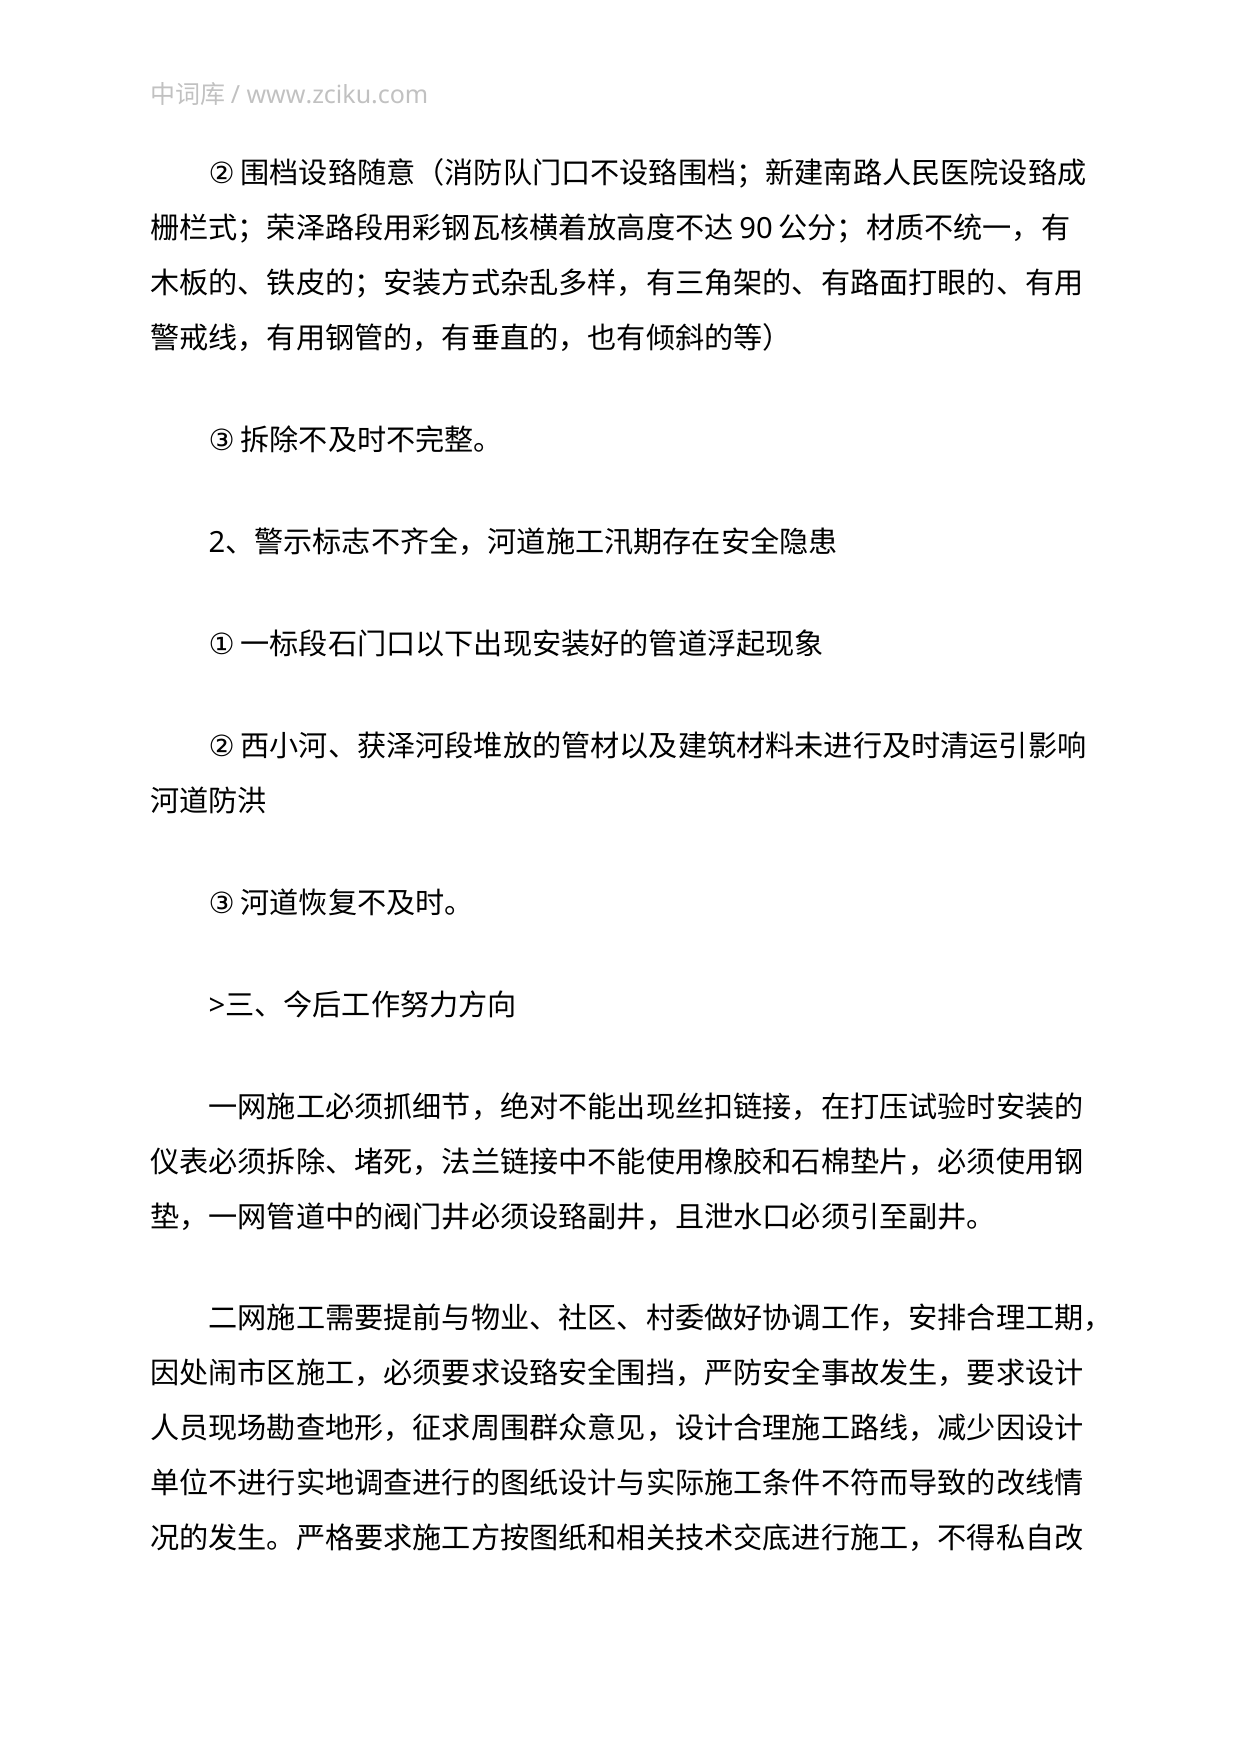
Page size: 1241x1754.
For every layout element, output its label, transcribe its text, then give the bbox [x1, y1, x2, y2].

text >三、今后工作努力方向 [150, 981, 1090, 1024]
text ②围档设臵随意（消防队门口不设臵围档；新建南路人民医院设臵成栅栏式；荣泽路段用彩钢瓦核横着放高度不达90公分；材质不统一，有木板的、铁皮的；安装方式杂乱多样，有三角架的、有路面打眼的、有用警戒线，有用钢管的，有垂直的，也有倾斜的等） [150, 150, 1090, 357]
text ①一标段石门口以下出现安装好的管道浮起现象 [150, 621, 1090, 663]
text ③拆除不及时不完整。 [150, 417, 1090, 459]
text ③河道恢复不及时。 [150, 879, 1090, 922]
text 一网施工必须抓细节，绝对不能出现丝扣链接，在打压试验时安装的仪表必须拆除、堵死，法兰链接中不能使用橡胶和石棉垫片，必须使用钢垫，一网管道中的阀门井必须设臵副井，且泄水口必须引至副井。 [150, 1083, 1090, 1235]
text ②西小河、获泽河段堆放的管材以及建筑材料未进行及时清运引影响河道防洪 [150, 723, 1090, 820]
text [150, 1295, 1090, 1557]
text 2、警示标志不齐全，河道施工汛期存在安全隐患 [150, 519, 1090, 561]
